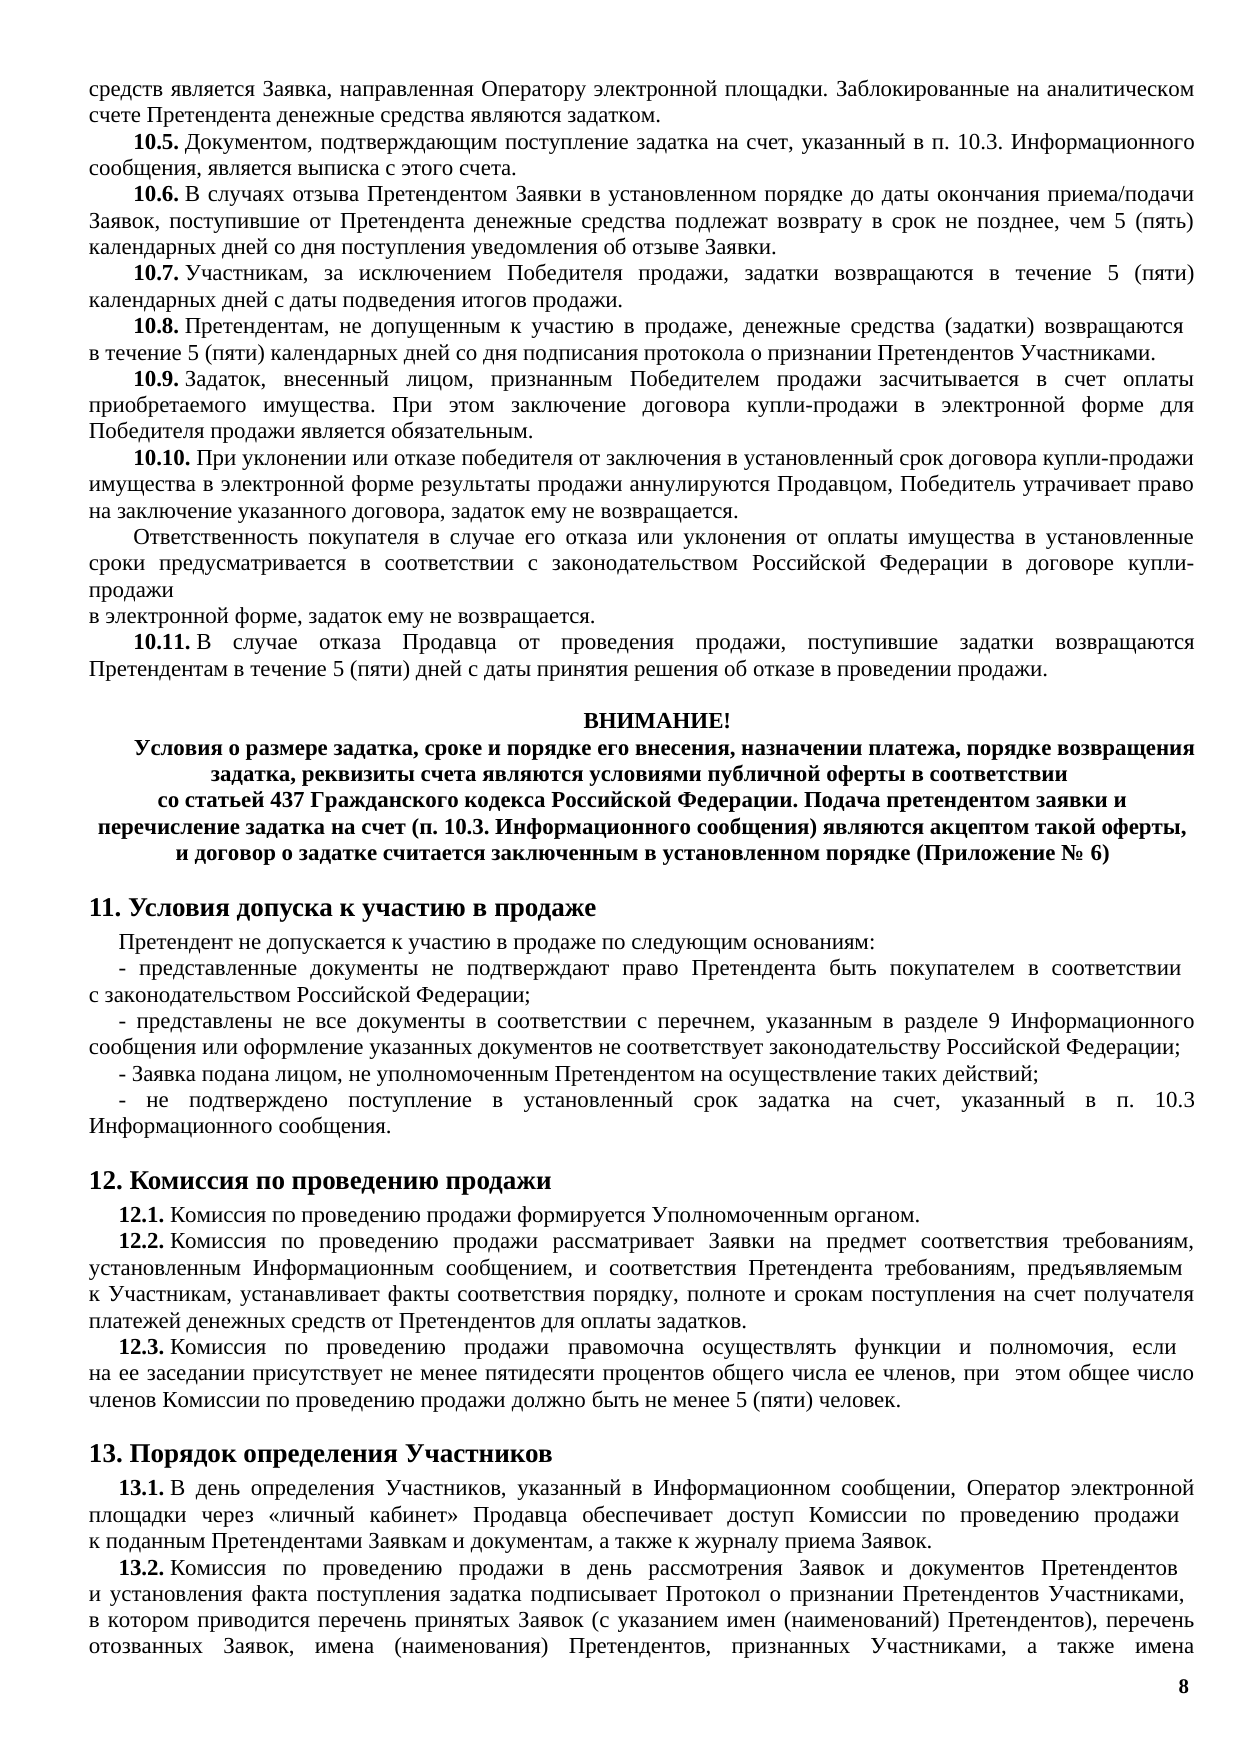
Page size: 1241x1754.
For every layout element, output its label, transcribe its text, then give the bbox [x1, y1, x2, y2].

text Претендент не допускается к участию в продаже по следующим основаниям: [89, 928, 1196, 954]
text Ответственность покупателя в случае его отказа или уклонения от оплаты имущества в установленные сроки предусматривается в соответствии с законодательством Российской Федерации в договоре купли-продажи в электронной форме, задаток ему не возвращается. [89, 523, 1196, 628]
text - Заявка подана лицом, не уполномоченным Претендентом на осуществление таких действий; [89, 1060, 1196, 1086]
text - представленные документы не подтверждают право Претендента быть покупателем в соответствии с законодательством Российской Федерации; [89, 954, 1196, 1007]
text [89, 1553, 1196, 1659]
text Условия о размере задатка, сроке и порядке его внесения, назначении платежа, порядке возвращения задатка, реквизиты счета являются условиями публичной оферты в соответствии со статьей 437 Гражданского кодекса Российской Федерации. Подача претендентом заявки и перечисление задатка на счет (п. 10.3. Информационного сообщения) являются акцептом такой оферты, и договор о задатке считается заключенным в установленном порядке (Приложение № 6) [89, 734, 1196, 866]
text 10.11. В случае отказа Продавца от проведения продажи, поступившие задатки возвращаются Претендентам в течение 5 (пяти) дней с даты принятия решения об отказе в проведении продажи. [89, 628, 1196, 681]
text 12.2. Комиссия по проведению продажи рассматривает Заявки на предмет соответствия требованиям, установленным Информационным сообщением, и соответствия Претендента требованиям, предъявляемым к Участникам, устанавливает факты соответствия порядку, полноте и срокам поступления на счет получателя платежей денежных средств от Претендентов для оплаты задатков. [89, 1228, 1196, 1333]
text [89, 75, 1196, 128]
text 12.1. Комиссия по проведению продажи формируется Уполномоченным органом. [89, 1201, 1196, 1228]
text 10.7. Участникам, за исключением Победителя продажи, задатки возвращаются в течение 5 (пяти) календарных дней с даты подведения итогов продажи. [89, 259, 1196, 312]
subtitle 13. Порядок определения Участников [89, 1437, 1196, 1468]
text - представлены не все документы в соответствии с перечнем, указанным в разделе 9 Информационного сообщения или оформление указанных документов не соответствует законодательству Российской Федерации; [89, 1007, 1196, 1060]
text 10.5. Документом, подтверждающим поступление задатка на счет, указанный в п. 10.3. Информационного сообщения, является выписка с этого счета. [89, 128, 1196, 180]
text 12.3. Комиссия по проведению продажи правомочна осуществлять функции и полномочия, если на ее заседании присутствует не менее пятидесяти процентов общего числа ее членов, при этом общее число членов Комиссии по проведению продажи должно быть не менее 5 (пяти) человек. [89, 1333, 1196, 1412]
subtitle 11. Условия допуска к участию в продаже [89, 891, 1196, 922]
text 10.6. В случаях отзыва Претендентом Заявки в установленном порядке до даты окончания приема/подачи Заявок, поступившие от Претендента денежные средства подлежат возврату в срок не позднее, чем 5 (пять) календарных дней со дня поступления уведомления об отзыве Заявки. [89, 180, 1196, 259]
text 10.9. Задаток, внесенный лицом, признанным Победителем продажи засчитывается в счет оплаты приобретаемого имущества. При этом заключение договора купли-продажи в электронной форме для Победителя продажи является обязательным. [89, 365, 1196, 444]
text 10.8. Претендентам, не допущенным к участию в продаже, денежные средства (задатки) возвращаются в течение 5 (пяти) календарных дней со дня подписания протокола о признании Претендентов Участниками. [89, 312, 1196, 365]
subtitle 12. Комиссия по проведению продажи [89, 1164, 1196, 1195]
text ВНИМАНИЕ! [89, 707, 1196, 734]
text 10.10. При уклонении или отказе победителя от заключения в установленный срок договора купли-продажи имущества в электронной форме результаты продажи аннулируются Продавцом, Победитель утрачивает право на заключение указанного договора, задаток ему не возвращается. [89, 444, 1196, 523]
text 13.1. В день определения Участников, указанный в Информационном сообщении, Оператор электронной площадки через «личный кабинет» Продавца обеспечивает доступ Комиссии по проведению продажи к поданным Претендентами Заявкам и документам, а также к журналу приема Заявок. [89, 1474, 1196, 1553]
text - не подтверждено поступление в установленный срок задатка на счет, указанный в п. 10.3 Информационного сообщения. [89, 1086, 1196, 1139]
